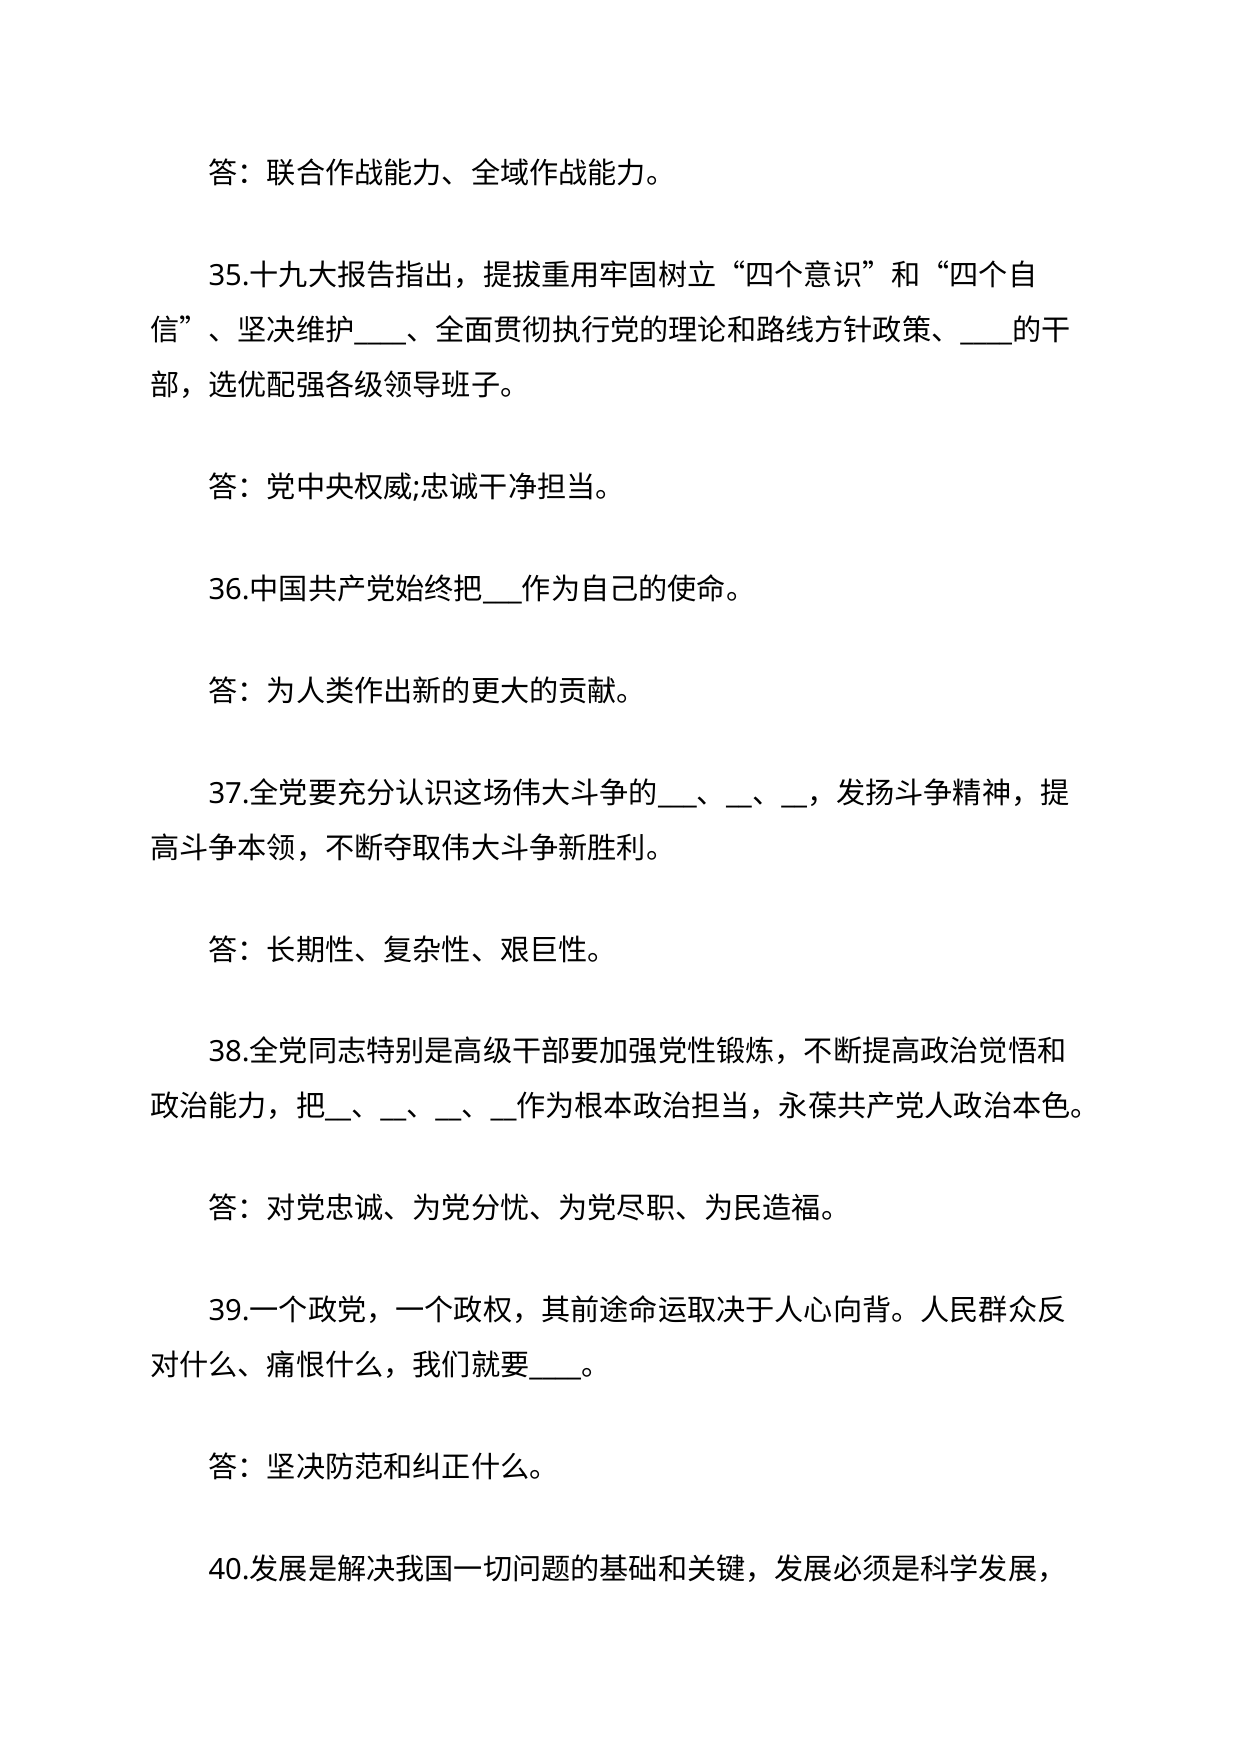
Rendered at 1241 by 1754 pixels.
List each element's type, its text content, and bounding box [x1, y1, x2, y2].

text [150, 1545, 1090, 1588]
text 38.全党同志特别是高级干部要加强党性锻炼，不断提高政治觉悟和政治能力，把__、__、__、__作为根本政治担当，永葆共产党人政治本色。 [150, 1028, 1090, 1125]
text 36.中国共产党始终把___作为自己的使命。 [150, 566, 1090, 608]
text 35.十九大报告指出，提拔重用牢固树立“四个意识”和“四个自信”、坚决维护____、全面贯彻执行党的理论和路线方针政策、____的干部，选优配强各级领导班子。 [150, 252, 1090, 404]
text 37.全党要充分认识这场伟大斗争的___、__、__，发扬斗争精神，提高斗争本领，不断夺取伟大斗争新胜利。 [150, 769, 1090, 867]
text 39.一个政党，一个政权，其前途命运取决于人心向背。人民群众反对什么、痛恨什么，我们就要____。 [150, 1287, 1090, 1384]
text 答：坚决防范和纠正什么。 [150, 1443, 1090, 1486]
text 答：长期性、复杂性、艰巨性。 [150, 926, 1090, 968]
text 答：党中央权威;忠诚干净担当。 [150, 463, 1090, 506]
text 答：为人类作出新的更大的贡献。 [150, 667, 1090, 710]
text 答：联合作战能力、全域作战能力。 [150, 150, 1090, 192]
text 答：对党忠诚、为党分忧、为党尽职、为民造福。 [150, 1185, 1090, 1227]
